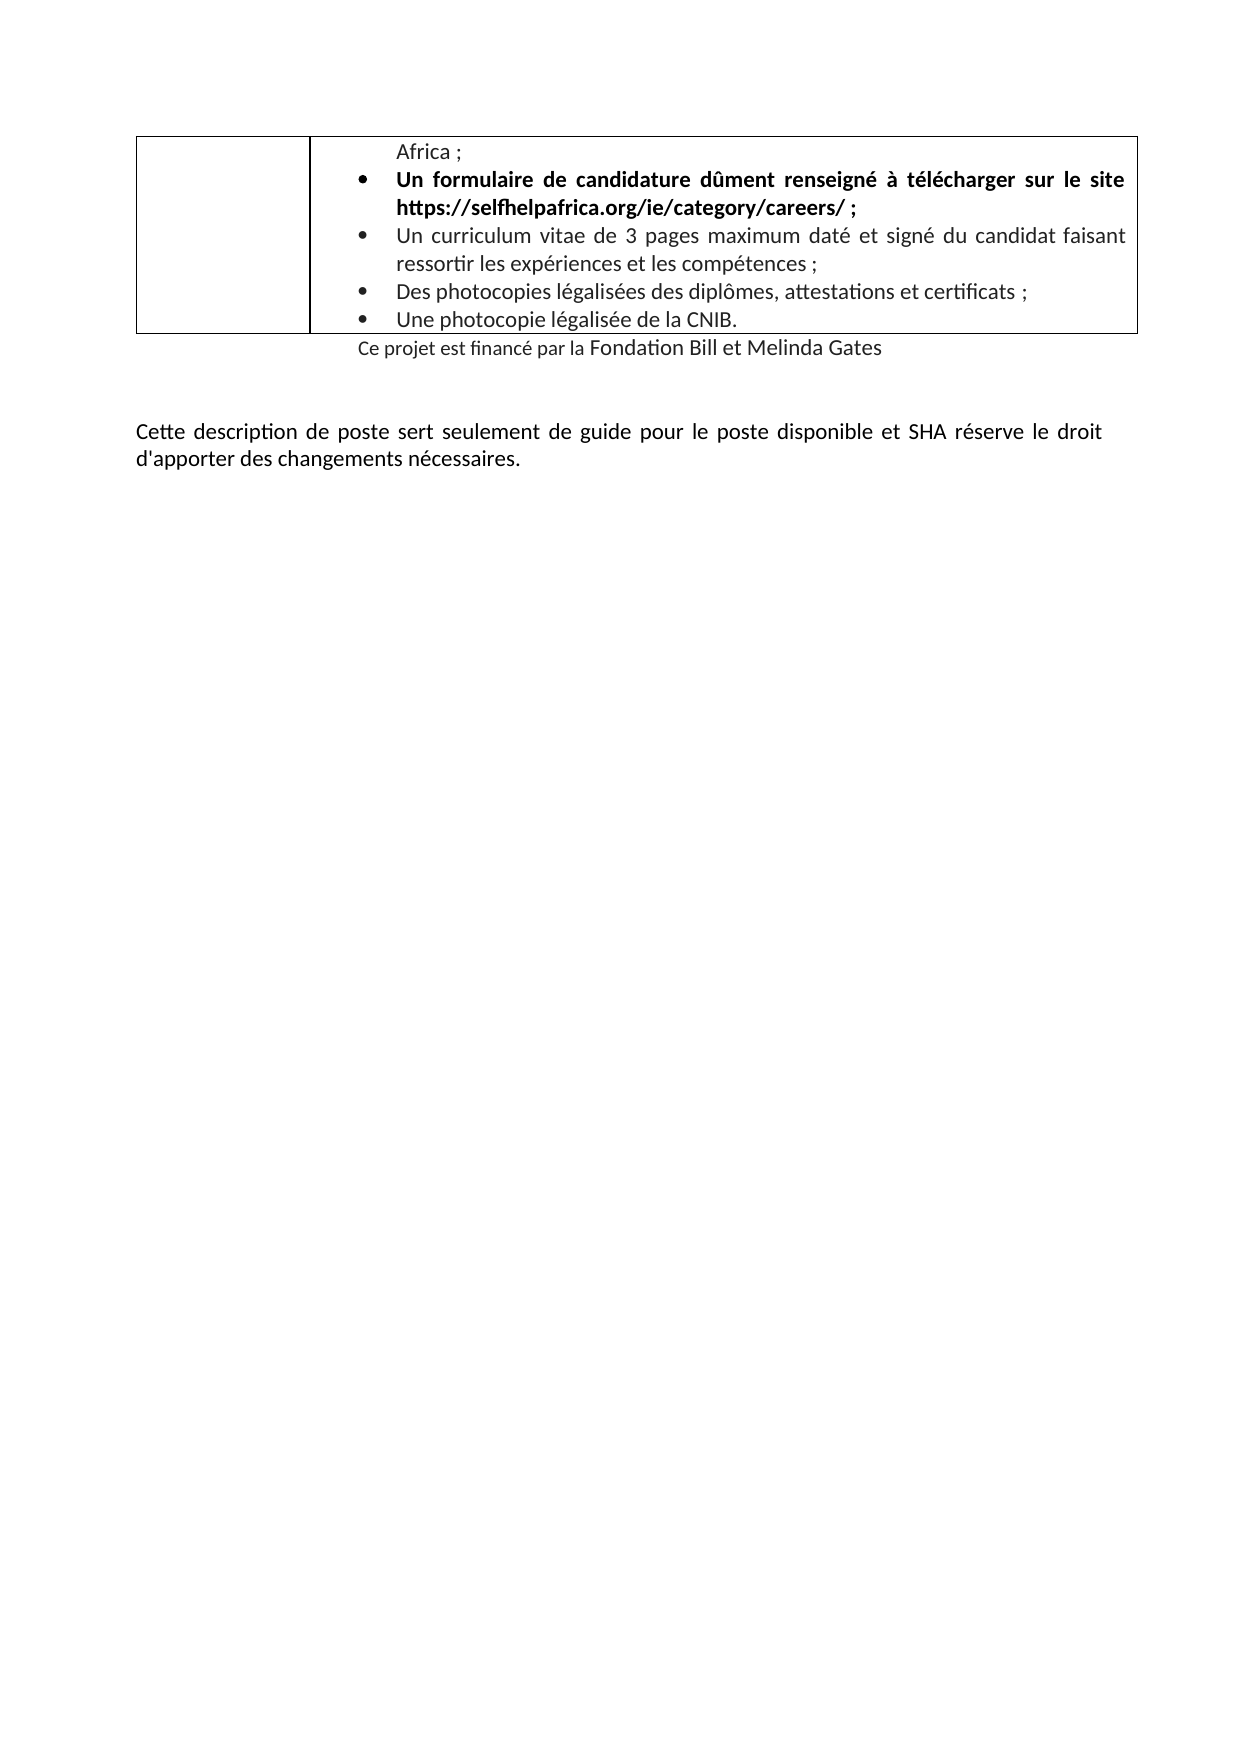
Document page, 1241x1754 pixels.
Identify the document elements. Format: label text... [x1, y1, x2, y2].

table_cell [311, 137, 1137, 333]
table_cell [137, 137, 309, 333]
text Ce projet est financé par la Fondation Bill et Melinda Gates [136, 334, 1104, 361]
text Cette description de poste sert seulement de guide pour le poste disponible et SHA réserve le droit d'apporter des changements nécessaires. [136, 417, 1104, 472]
